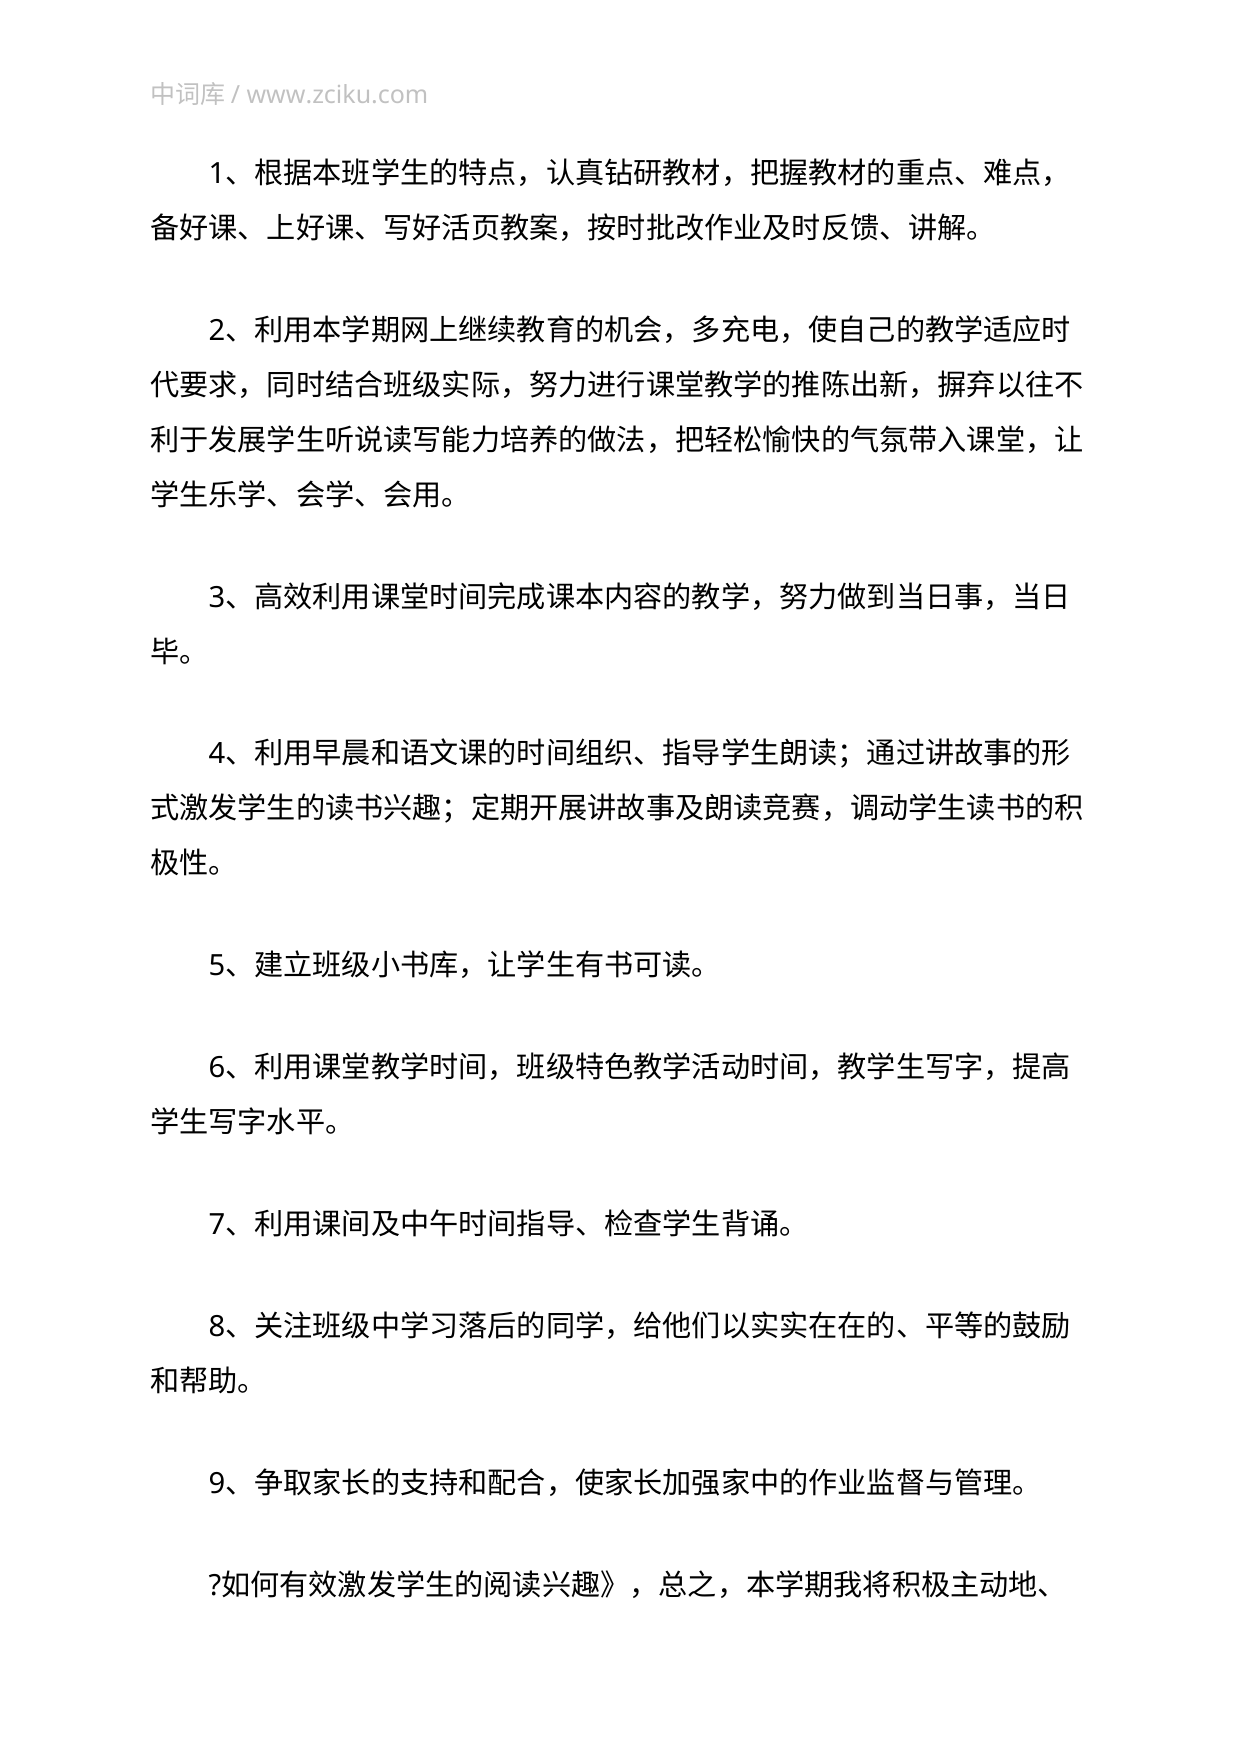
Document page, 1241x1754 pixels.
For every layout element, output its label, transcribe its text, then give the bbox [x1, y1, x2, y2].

text 3、高效利用课堂时间完成课本内容的教学，努力做到当日事，当日毕。 [150, 573, 1090, 671]
text 5、建立班级小书库，让学生有书可读。 [150, 942, 1090, 984]
text 8、关注班级中学习落后的同学，给他们以实实在在的、平等的鼓励和帮助。 [150, 1302, 1090, 1400]
text 9、争取家长的支持和配合，使家长加强家中的作业监督与管理。 [150, 1459, 1090, 1502]
text 2、利用本学期网上继续教育的机会，多充电，使自己的教学适应时代要求，同时结合班级实际，努力进行课堂教学的推陈出新，摒弃以往不利于发展学生听说读写能力培养的做法，把轻松愉快的气氛带入课堂，让学生乐学、会学、会用。 [150, 307, 1090, 514]
text 1、根据本班学生的特点，认真钻研教材，把握教材的重点、难点，备好课、上好课、写好活页教案，按时批改作业及时反馈、讲解。 [150, 150, 1090, 247]
text 7、利用课间及中午时间指导、检查学生背诵。 [150, 1201, 1090, 1243]
text 4、利用早晨和语文课的时间组织、指导学生朗读；通过讲故事的形式激发学生的读书兴趣；定期开展讲故事及朗读竞赛，调动学生读书的积极性。 [150, 730, 1090, 882]
text 6、利用课堂教学时间，班级特色教学活动时间，教学生写字，提高学生写字水平。 [150, 1044, 1090, 1141]
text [150, 1561, 1090, 1604]
